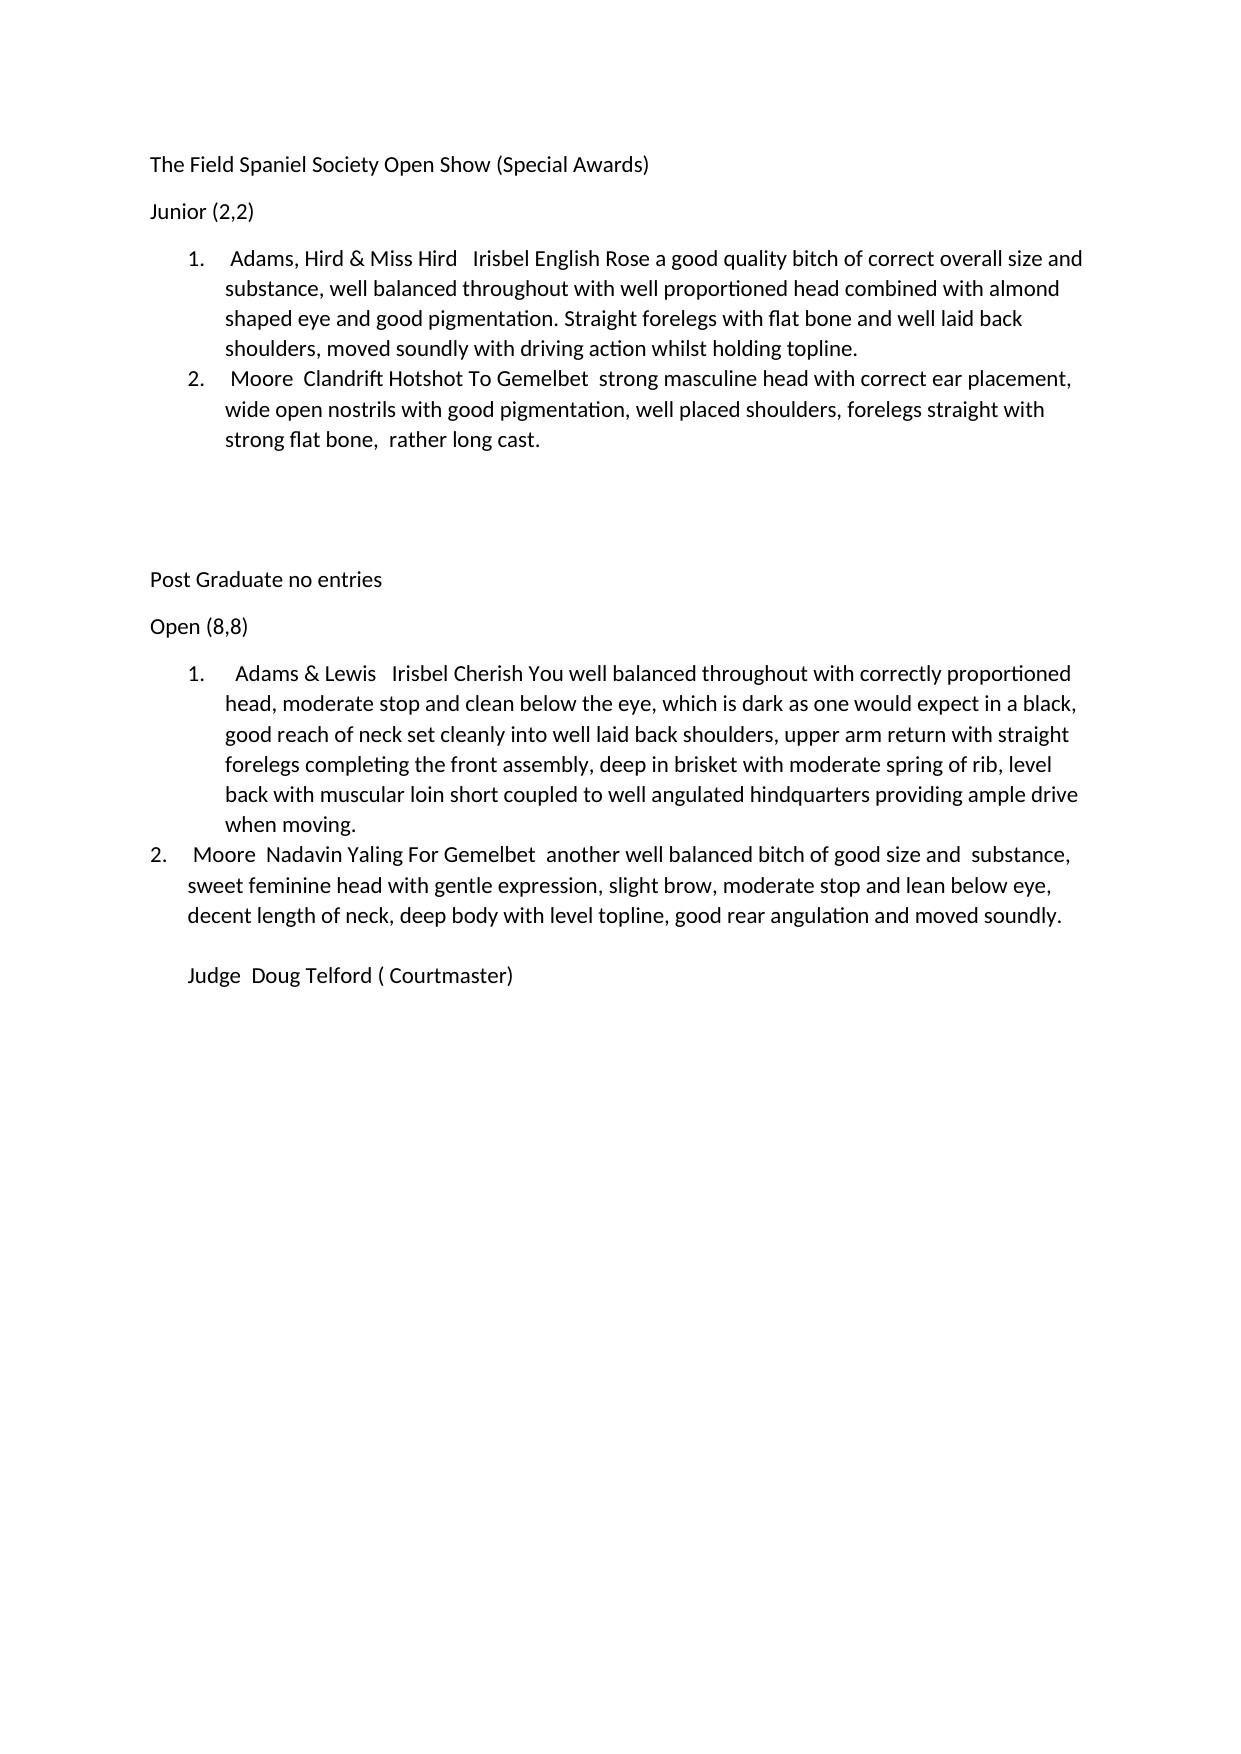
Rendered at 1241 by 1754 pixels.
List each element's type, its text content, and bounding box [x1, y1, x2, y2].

list Adams, Hird & Miss Hird Irisbel English Rose a good quality bitch of correct overall size and substance, well balanced throughout with well proportioned head combined with almond shaped eye and good pigmentation. Straight forelegs with flat bone and well laid back shoulders, moved soundly with driving action whilst holding topline. [187, 244, 1090, 362]
text Post Graduate no entries [150, 566, 1090, 594]
list Adams & Lewis Irisbel Cherish You well balanced throughout with correctly proportioned head, moderate stop and clean below the eye, which is dark as one would expect in a black, good reach of neck set cleanly into well laid back shoulders, upper arm return with straight forelegs completing the front assembly, deep in brisket with moderate spring of rib, level back with muscular loin short coupled to well angulated hindquarters providing ample drive when moving. [187, 659, 1090, 838]
list Moore Nadavin Yaling For Gemelbet another well balanced bitch of good size and substance, sweet feminine head with gentle expression, slight brow, moderate stop and lean below eye, decent length of neck, deep body with level topline, good rear angulation and moved soundly. [150, 841, 1090, 929]
list Moore Clandrift Hotshot To Gemelbet strong masculine head with correct ear placement, wide open nostrils with good pigmentation, well placed shoulders, forelegs straight with strong flat bone, rather long cast. [187, 364, 1090, 453]
text Junior (2,2) [150, 197, 1090, 225]
text The Field Spaniel Society Open Show (Special Awards) [150, 150, 1090, 178]
text Open (8,8) [150, 612, 1090, 641]
list Judge Doug Telford ( Courtmaster) [187, 961, 1090, 989]
